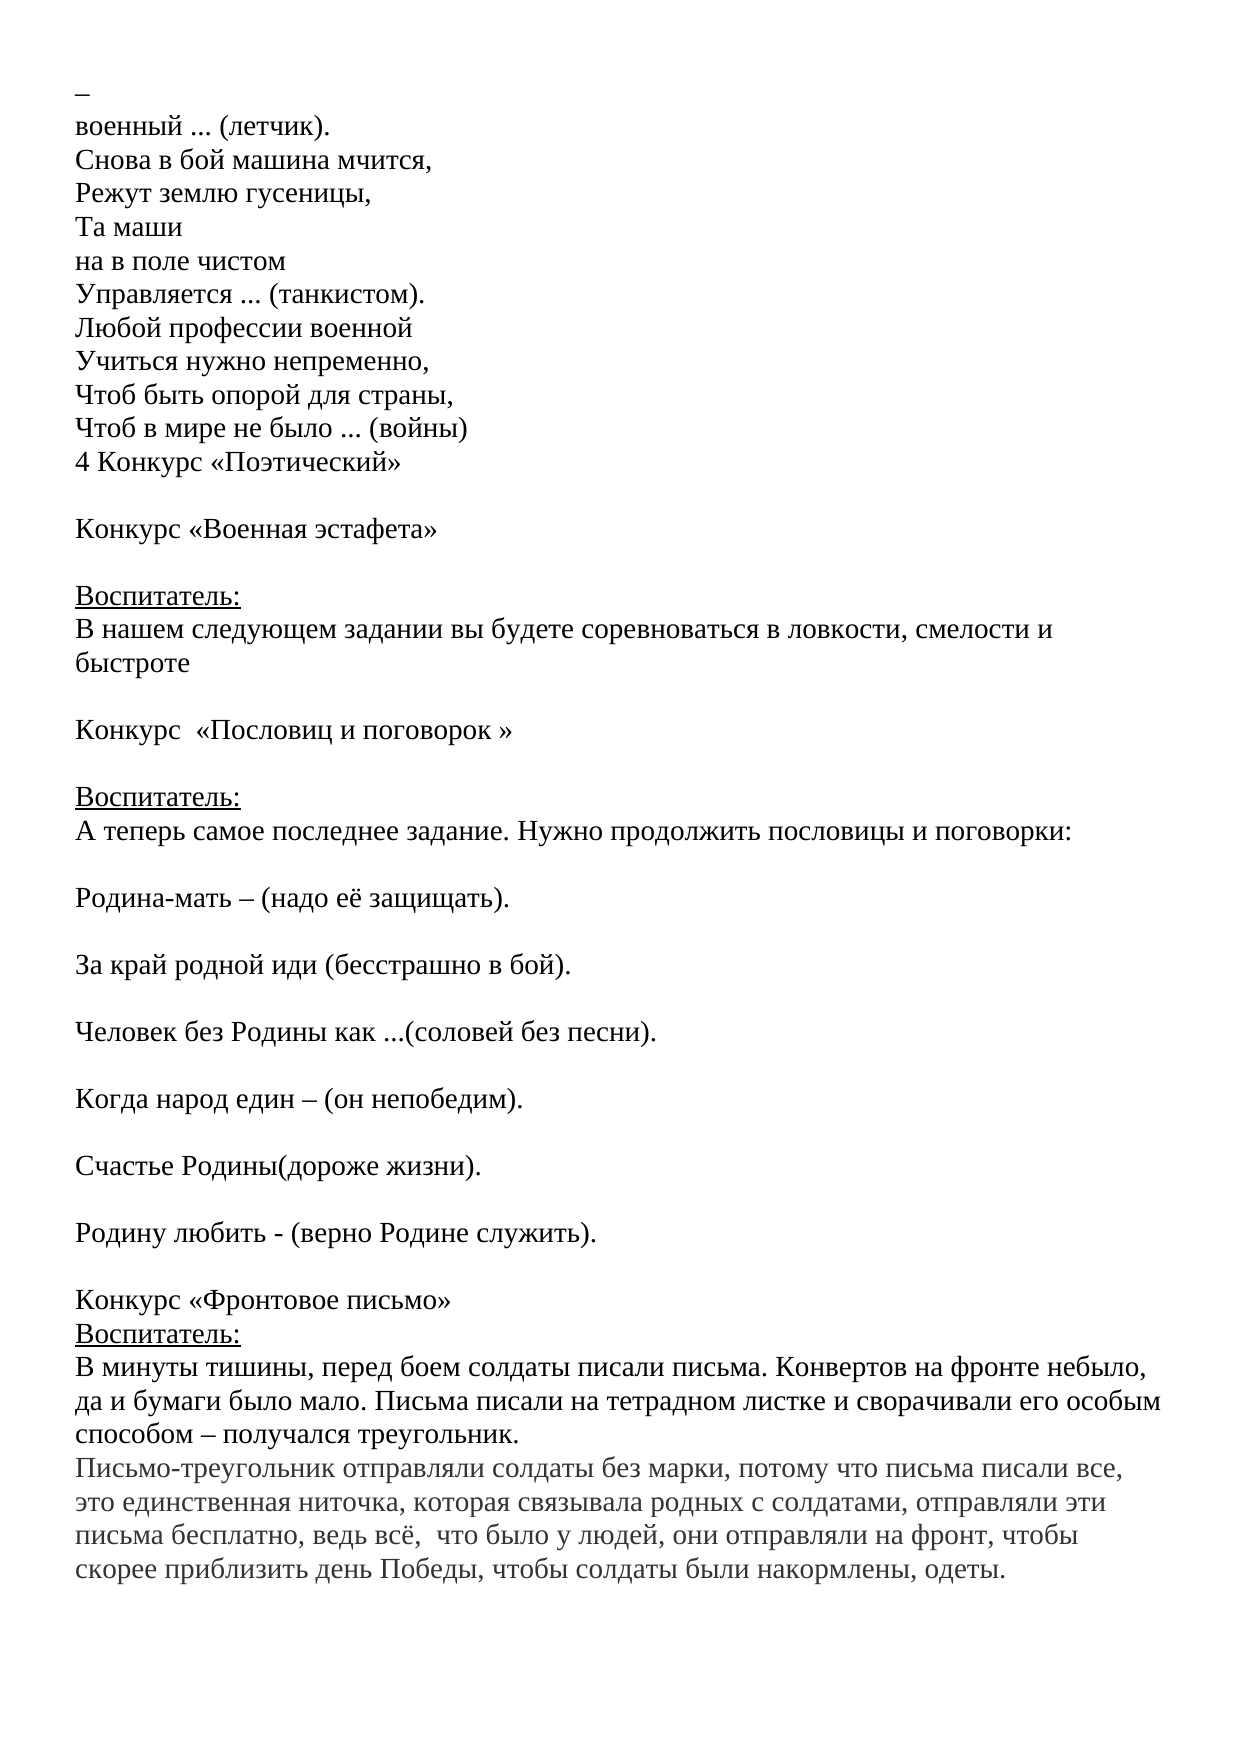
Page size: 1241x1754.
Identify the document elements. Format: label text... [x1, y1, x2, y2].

text Чтоб в мире не было ... (войны) [75, 410, 1165, 444]
text В нашем следующем задании вы будете соревноваться в ловкости, смелости и быстроте [75, 612, 1165, 679]
text В минуты тишины, перед боем солдаты писали письма. Конвертов на фронте небыло, да и бумаги было мало. Письма писали на тетрадном листке и сворачивали его особым способом – получался треугольник. [75, 1349, 1165, 1450]
text Воспитатель: [75, 578, 1165, 612]
text Режут землю гусеницы, [75, 176, 1165, 209]
text А теперь самое последнее задание. Нужно продолжить пословицы и поговорки: [75, 813, 1165, 846]
text Воспитатель: [75, 779, 1165, 813]
text Воспитатель: [75, 1316, 1165, 1349]
text За край родной иди (бесстрашно в бой). [75, 947, 1165, 981]
text Снова в бой машина мчится, [75, 142, 1165, 176]
text Родина-мать – (надо её защищать). [75, 880, 1165, 913]
text Учиться нужно непременно, [75, 343, 1165, 377]
text Когда народ един – (он непобедим). [75, 1081, 1165, 1115]
text – [75, 75, 1165, 108]
text Конкурс «Военная эстафета» [75, 511, 1165, 544]
text Человек без Родины как ...(соловей без песни). [75, 1014, 1165, 1048]
text 4 Конкурс «Поэтический» [75, 444, 1165, 477]
text Чтоб быть опорой для страны, [75, 377, 1165, 410]
text на в поле чистом [75, 243, 1165, 276]
text Счастье Родины(дороже жизни). [75, 1148, 1165, 1182]
text Конкурс «Фронтовое письмо» [75, 1282, 1165, 1316]
text Управляется ... (танкистом). [75, 276, 1165, 310]
text Любой профессии военной [75, 310, 1165, 343]
text Та маши [75, 209, 1165, 243]
text Письмо-треугольник отправляли солдаты без марки, потому что письма писали все, это единственная ниточка, которая связывала родных с солдатами, отправляли эти письма бесплатно, ведь всё, что было у людей, они отправляли на фронт, чтобы скорее приблизить день Победы, чтобы солдаты были накормлены, одеты. [1007, 1450, 1165, 1584]
text Родину любить - (верно Родине служить). [75, 1215, 1165, 1249]
text военный ... (летчик). [75, 108, 1165, 142]
text Конкурс «Пословиц и поговорок » [75, 712, 1165, 746]
